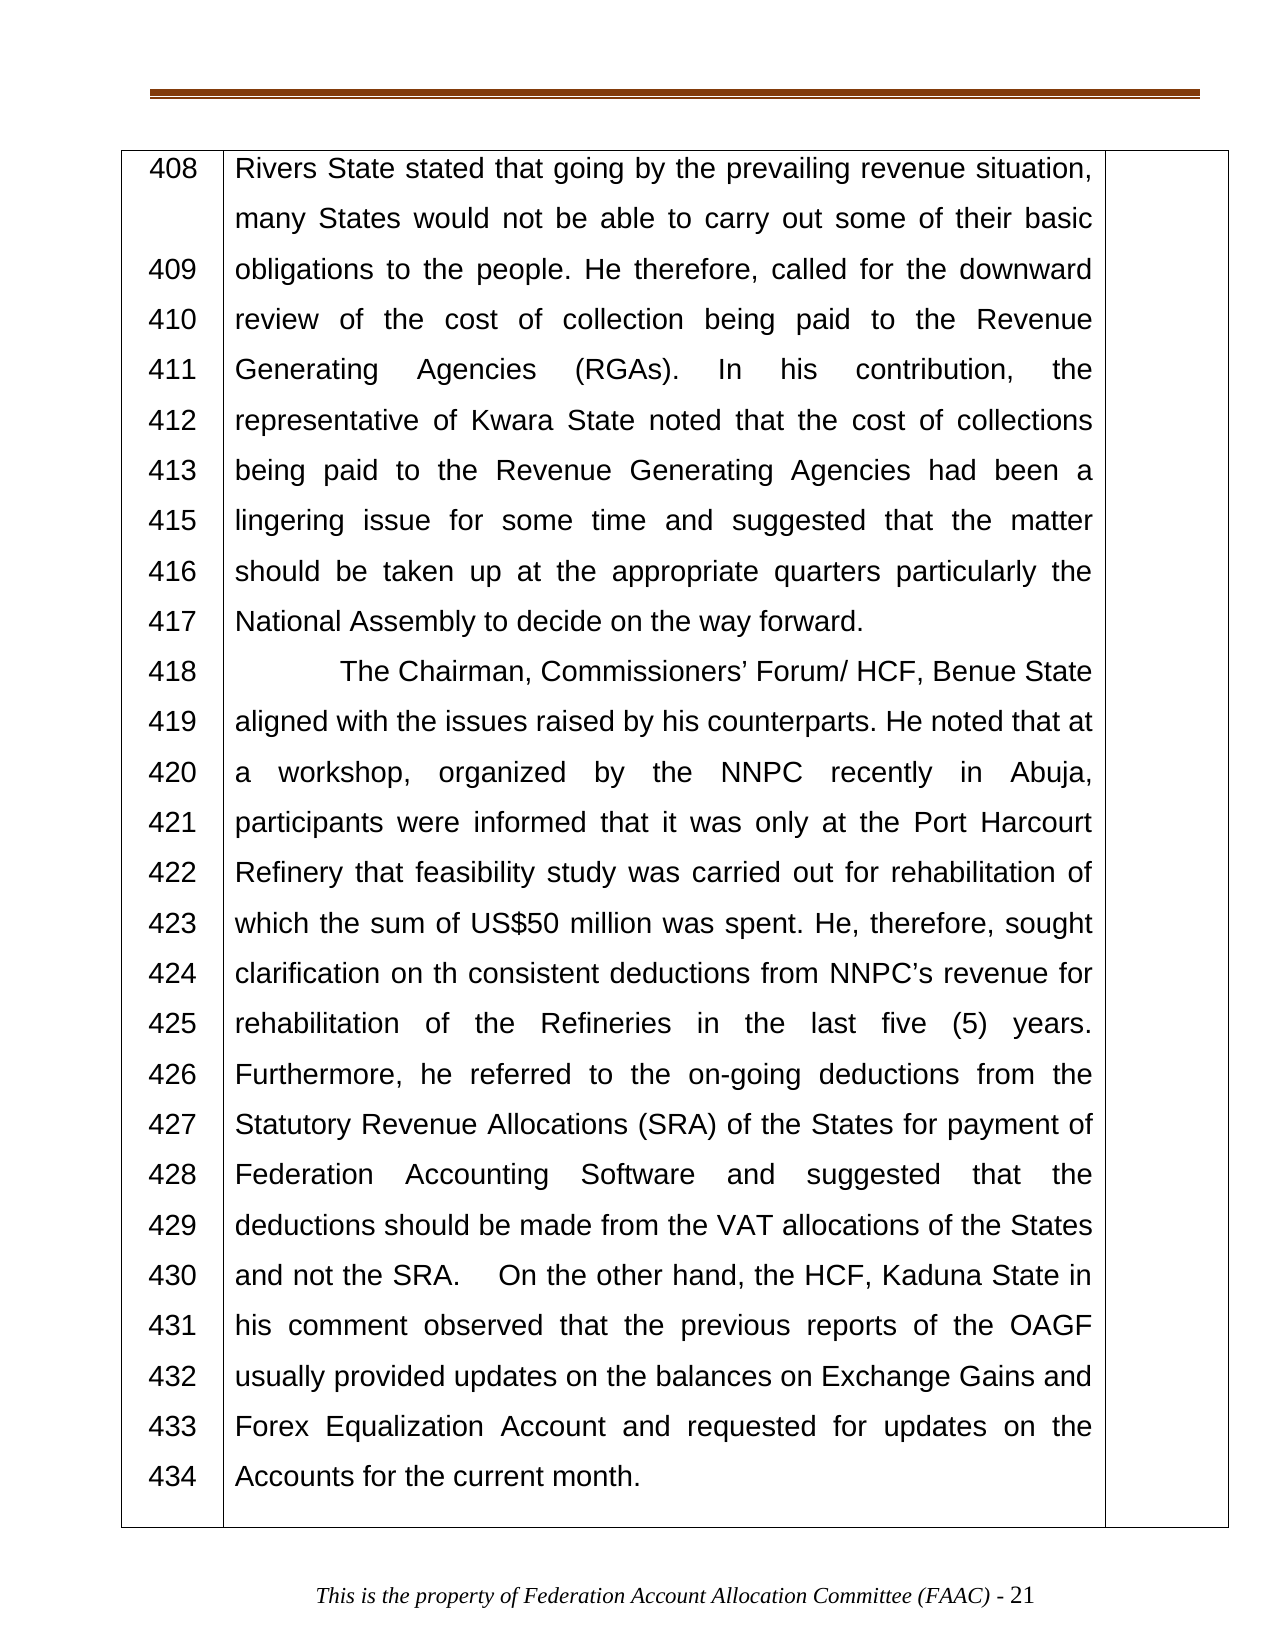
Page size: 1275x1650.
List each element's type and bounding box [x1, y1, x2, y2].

table_cell [122, 151, 223, 1527]
table_cell [1106, 151, 1228, 1527]
table_cell [224, 151, 1105, 1527]
